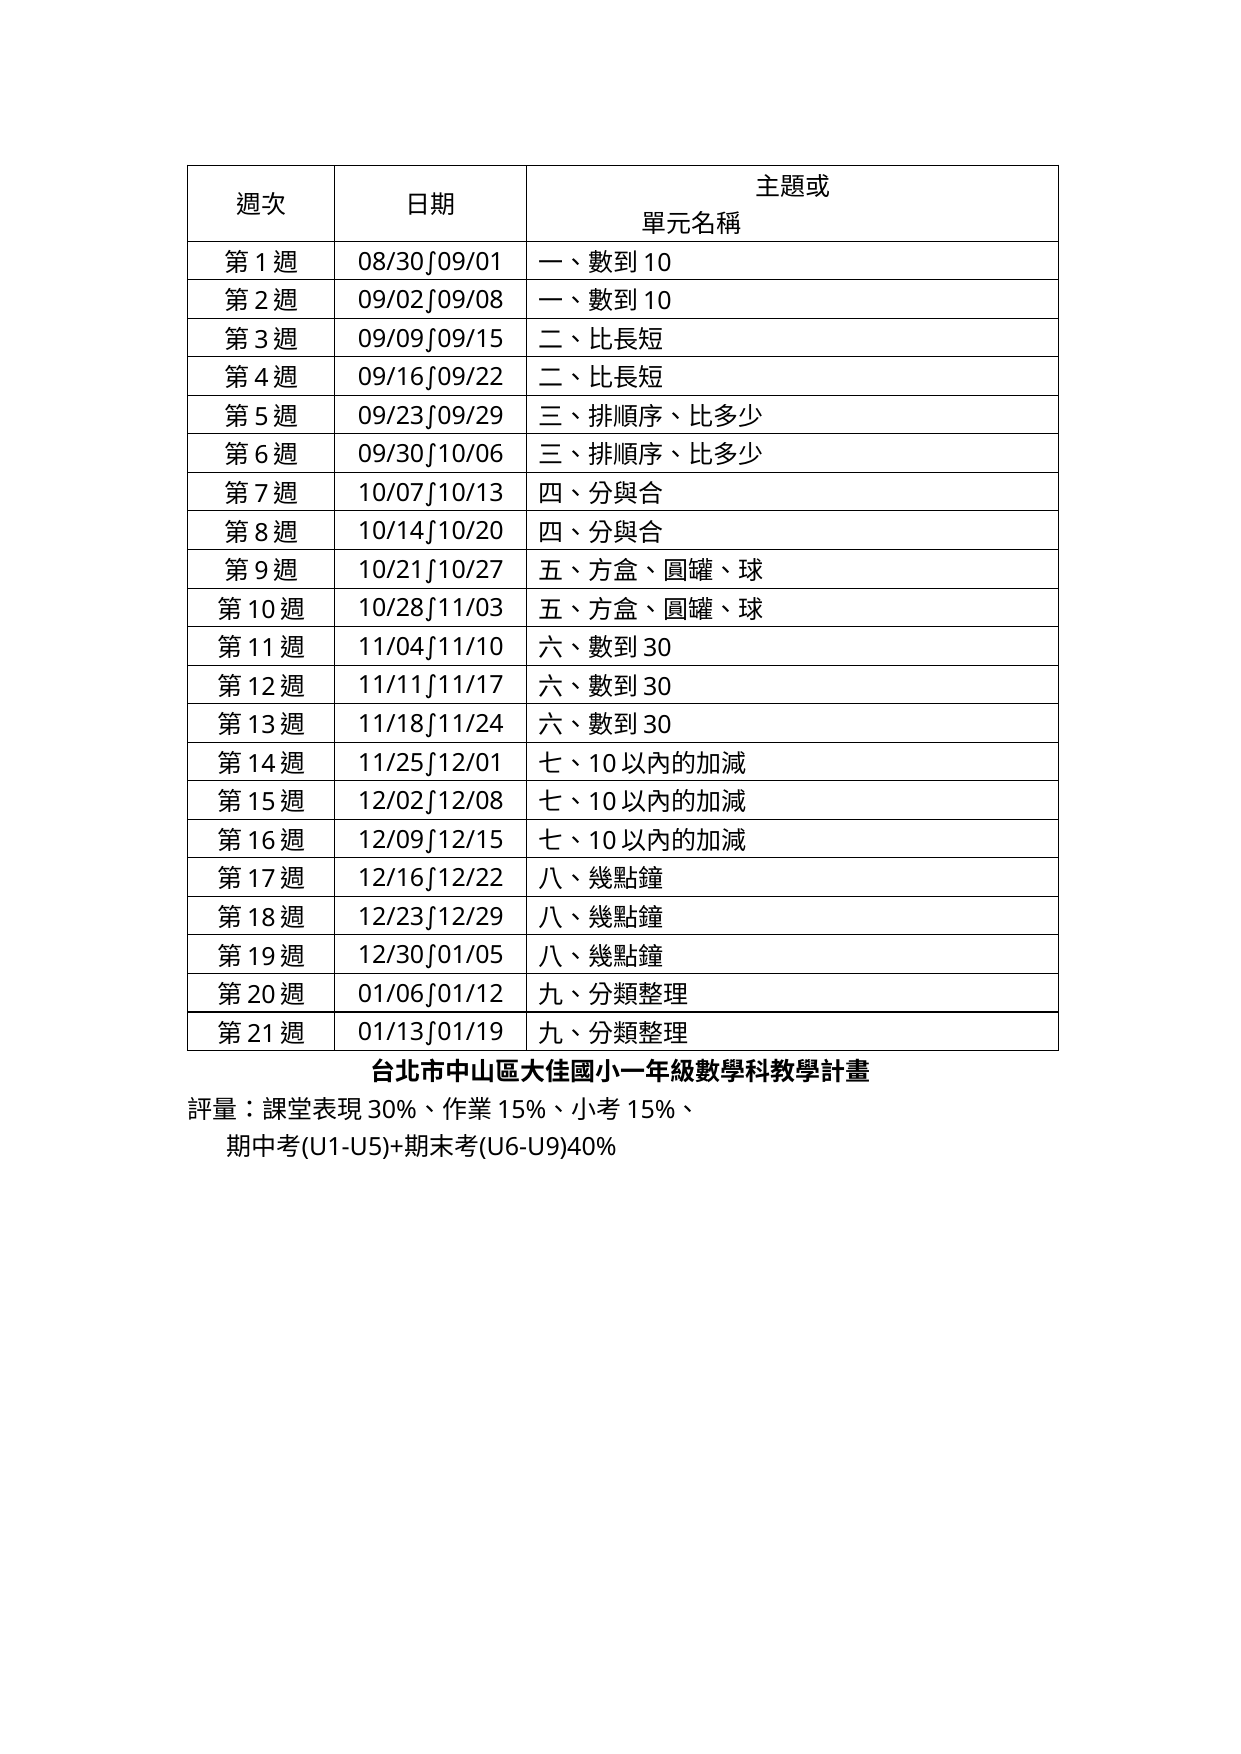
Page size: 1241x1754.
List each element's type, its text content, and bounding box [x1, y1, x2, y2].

table_cell 12/09∫12/15 [335, 820, 526, 857]
table_cell 第3週 [188, 319, 334, 356]
table_cell 二、比長短 [527, 319, 1058, 356]
table_cell 第6週 [188, 434, 334, 472]
table_cell 第5週 [188, 396, 334, 433]
table_cell 八、幾點鐘 [527, 935, 1058, 973]
table_cell 第2週 [188, 280, 334, 318]
table_cell 第8週 [188, 511, 334, 549]
table_cell 01/13∫01/19 [335, 1013, 526, 1050]
table_cell 第7週 [188, 473, 334, 510]
table_header 週次 [188, 166, 334, 241]
table_cell 09/30∫10/06 [335, 434, 526, 472]
table_cell 第20週 [188, 974, 334, 1011]
table_cell 五、方盒、圓罐、球 [527, 550, 1058, 587]
table_cell 八、幾點鐘 [527, 897, 1058, 934]
table_cell 10/07∫10/13 [335, 473, 526, 510]
table_cell 第21週 [188, 1013, 334, 1050]
table_cell 08/30∫09/01 [335, 242, 526, 279]
table_cell 10/28∫11/03 [335, 589, 526, 626]
table_cell 12/02∫12/08 [335, 781, 526, 819]
table_cell 一、數到10 [527, 242, 1058, 279]
table_cell 六、數到30 [527, 666, 1058, 703]
text 台北市中山區大佳國小一年級數學科教學計畫 [187, 1051, 1053, 1088]
table_cell 五、方盒、圓罐、球 [527, 589, 1058, 626]
table_cell 第18週 [188, 897, 334, 934]
table_cell 一、數到10 [527, 280, 1058, 318]
table_cell 12/16∫12/22 [335, 858, 526, 896]
table_cell 七、10以內的加減 [527, 743, 1058, 780]
table_cell 第11週 [188, 627, 334, 664]
table_cell 01/06∫01/12 [335, 974, 526, 1011]
text 期中考(U1-U5)+期末考(U6-U9)40% [187, 1126, 1053, 1163]
table_cell 九、分類整理 [527, 974, 1058, 1011]
table_cell 10/14∫10/20 [335, 511, 526, 549]
table_cell 第17週 [188, 858, 334, 896]
table_cell 三、排順序、比多少 [527, 396, 1058, 433]
table_cell 10/21∫10/27 [335, 550, 526, 587]
table_cell 第19週 [188, 935, 334, 973]
table_cell 09/02∫09/08 [335, 280, 526, 318]
table_cell 四、分與合 [527, 511, 1058, 549]
table_cell 11/11∫11/17 [335, 666, 526, 703]
table_cell 11/04∫11/10 [335, 627, 526, 664]
table_cell 09/09∫09/15 [335, 319, 526, 356]
table_header 主題或 單元名稱 [527, 166, 1058, 241]
table_cell 七、10以內的加減 [527, 820, 1058, 857]
table_cell 第14週 [188, 743, 334, 780]
table_cell 第1週 [188, 242, 334, 279]
table_cell 11/25∫12/01 [335, 743, 526, 780]
table_cell 12/23∫12/29 [335, 897, 526, 934]
table_cell 六、數到30 [527, 704, 1058, 742]
table_cell 第12週 [188, 666, 334, 703]
table_cell 第16週 [188, 820, 334, 857]
text 評量：課堂表現30%、作業15%、小考15%、 [187, 1088, 1053, 1126]
table_cell 第15週 [188, 781, 334, 819]
table_cell 八、幾點鐘 [527, 858, 1058, 896]
table_cell 四、分與合 [527, 473, 1058, 510]
table_header 日期 [335, 166, 526, 241]
table_cell 六、數到30 [527, 627, 1058, 664]
table_cell 12/30∫01/05 [335, 935, 526, 973]
table_cell 第10週 [188, 589, 334, 626]
table_cell 11/18∫11/24 [335, 704, 526, 742]
table_cell 09/16∫09/22 [335, 357, 526, 395]
table_cell 09/23∫09/29 [335, 396, 526, 433]
table_cell 第9週 [188, 550, 334, 587]
table_cell 七、10以內的加減 [527, 781, 1058, 819]
table_cell 九、分類整理 [527, 1013, 1058, 1050]
table_cell 第13週 [188, 704, 334, 742]
table_cell 三、排順序、比多少 [527, 434, 1058, 472]
table_cell 第4週 [188, 357, 334, 395]
table_cell 二、比長短 [527, 357, 1058, 395]
